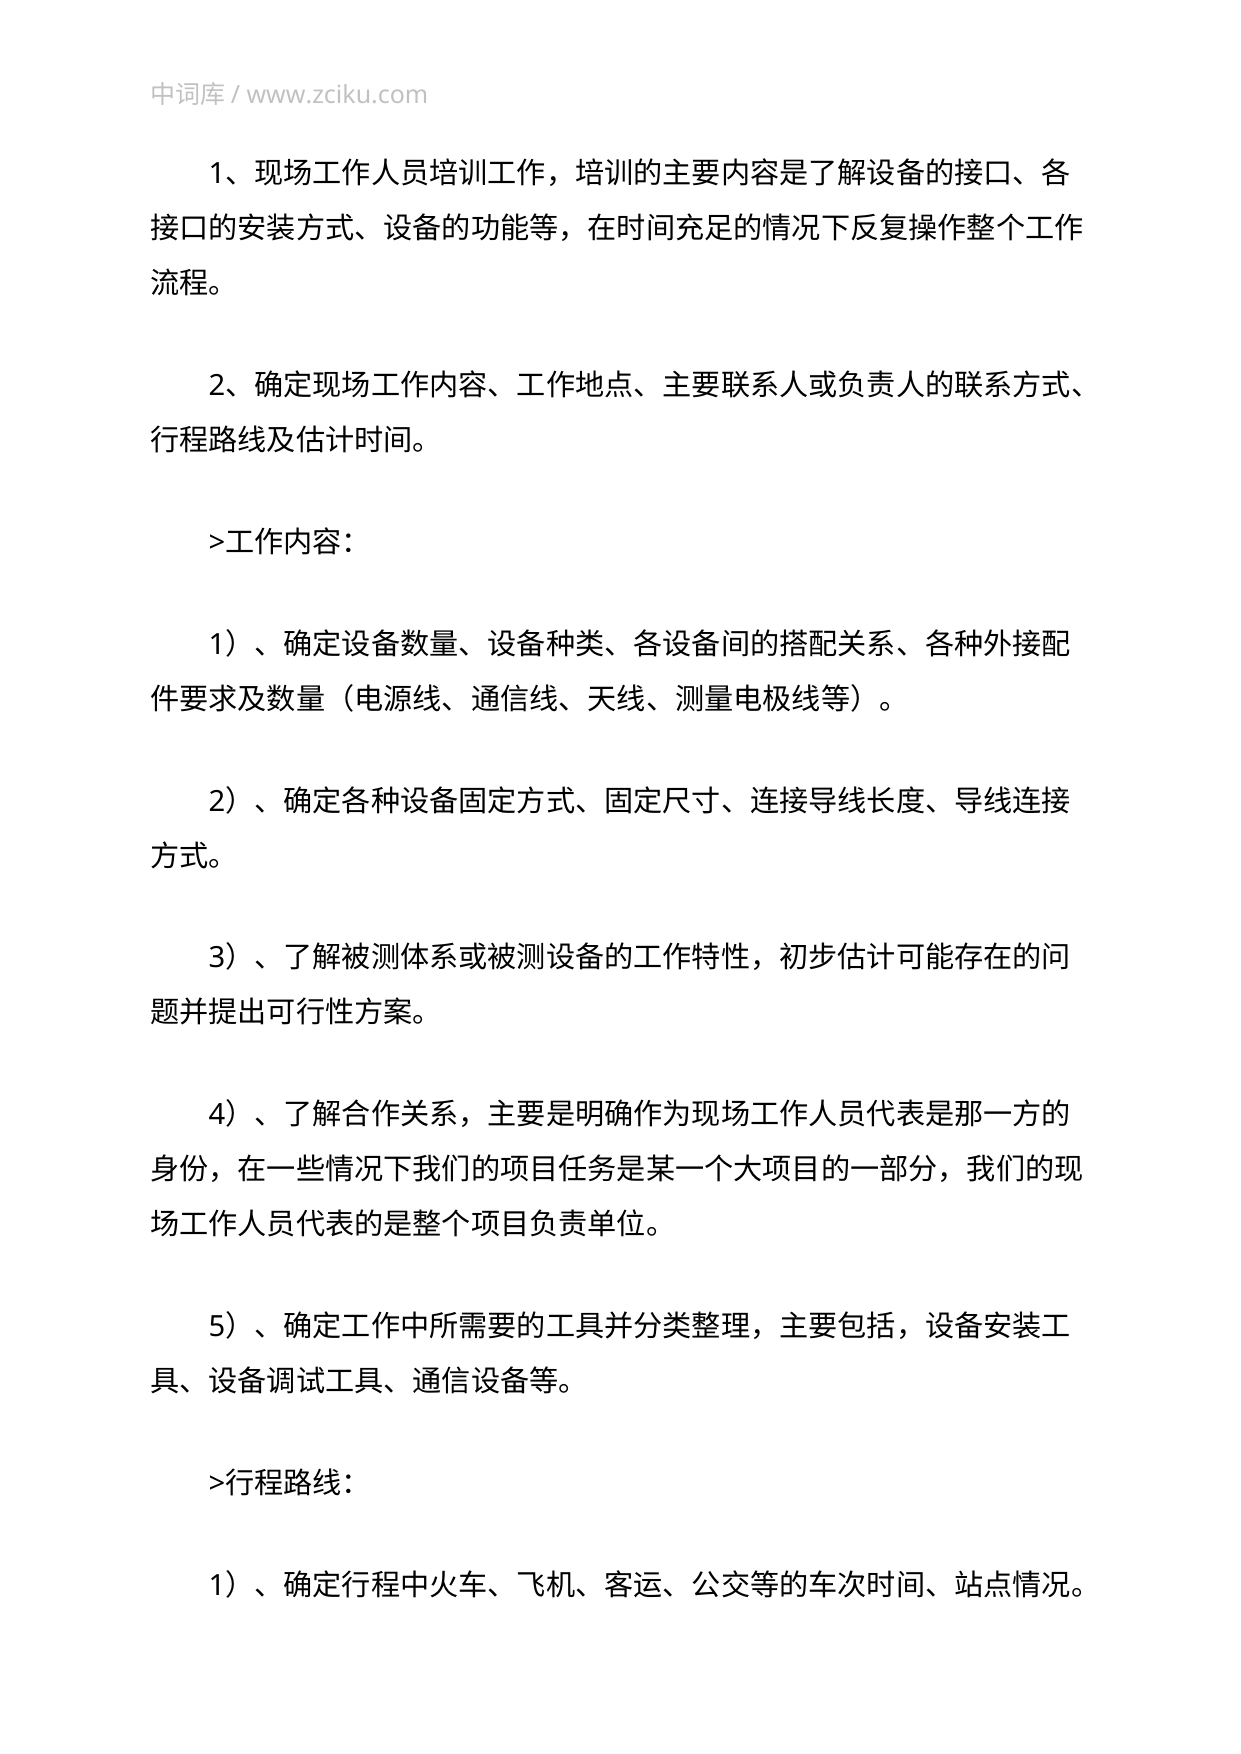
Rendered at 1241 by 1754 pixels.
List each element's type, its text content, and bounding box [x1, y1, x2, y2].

text >行程路线： [150, 1459, 1090, 1502]
text 1、现场工作人员培训工作，培训的主要内容是了解设备的接口、各接口的安装方式、设备的功能等，在时间充足的情况下反复操作整个工作流程。 [150, 150, 1090, 302]
text 2）、确定各种设备固定方式、固定尺寸、连接导线长度、导线连接方式。 [150, 777, 1090, 874]
text 3）、了解被测体系或被测设备的工作特性，初步估计可能存在的问题并提出可行性方案。 [150, 934, 1090, 1031]
text 4）、了解合作关系，主要是明确作为现场工作人员代表是那一方的身份，在一些情况下我们的项目任务是某一个大项目的一部分，我们的现场工作人员代表的是整个项目负责单位。 [150, 1091, 1090, 1243]
text 1）、确定行程中火车、飞机、客运、公交等的车次时间、站点情况。 [150, 1561, 1090, 1603]
text 2、确定现场工作内容、工作地点、主要联系人或负责人的联系方式、行程路线及估计时间。 [150, 362, 1090, 459]
text >工作内容： [150, 518, 1090, 561]
text 1）、确定设备数量、设备种类、各设备间的搭配关系、各种外接配件要求及数量（电源线、通信线、天线、测量电极线等）。 [150, 620, 1090, 718]
text 5）、确定工作中所需要的工具并分类整理，主要包括，设备安装工具、设备调试工具、通信设备等。 [150, 1302, 1090, 1400]
